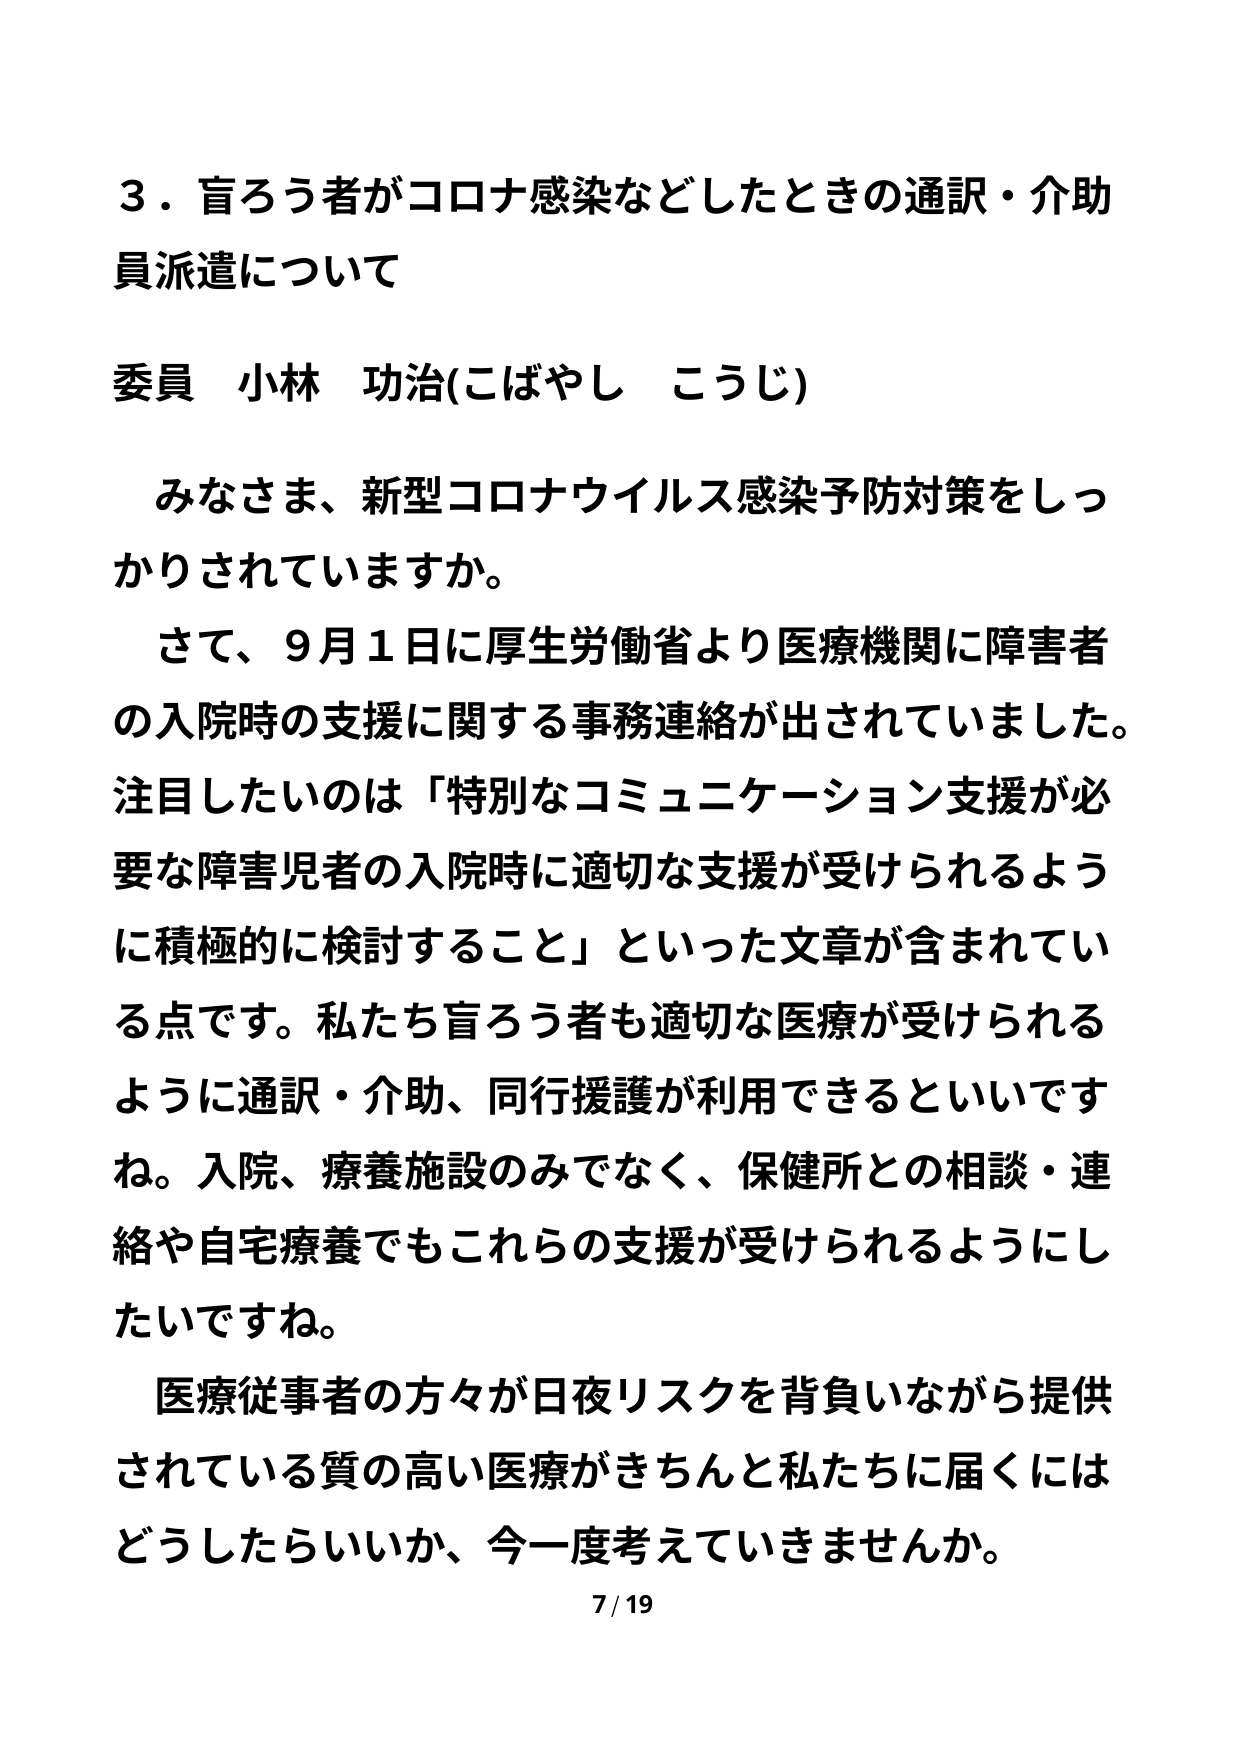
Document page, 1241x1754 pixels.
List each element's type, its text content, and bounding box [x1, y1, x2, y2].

text ３．盲ろう者がコロナ感染などしたときの通訳・介助員派遣について [112, 156, 1128, 306]
text さて、９月１日に厚生労働省より医療機関に障害者の入院時の支援に関する事務連絡が出されていました。注目したいのは「特別なコミュニケーション支援が必要な障害児者の入院時に適切な支援が受けられるように積極的に検討すること」といった文章が含まれている点です。私たち盲ろう者も適切な医療が受けられるように通訳・介助、同行援護が利用できるといいですね。入院、療養施設のみでなく、保健所との相談・連絡や自宅療養でもこれらの支援が受けられるようにしたいですね。 [112, 606, 1128, 1356]
text みなさま、新型コロナウイルス感染予防対策をしっかりされていますか。 [112, 456, 1128, 606]
text 委員 小林 功治(こばやし こうじ) [112, 343, 1128, 418]
text 医療従事者の方々が日夜リスクを背負いながら提供されている質の高い医療がきちんと私たちに届くにはどうしたらいいか、今一度考えていきませんか。 [112, 1356, 1128, 1581]
